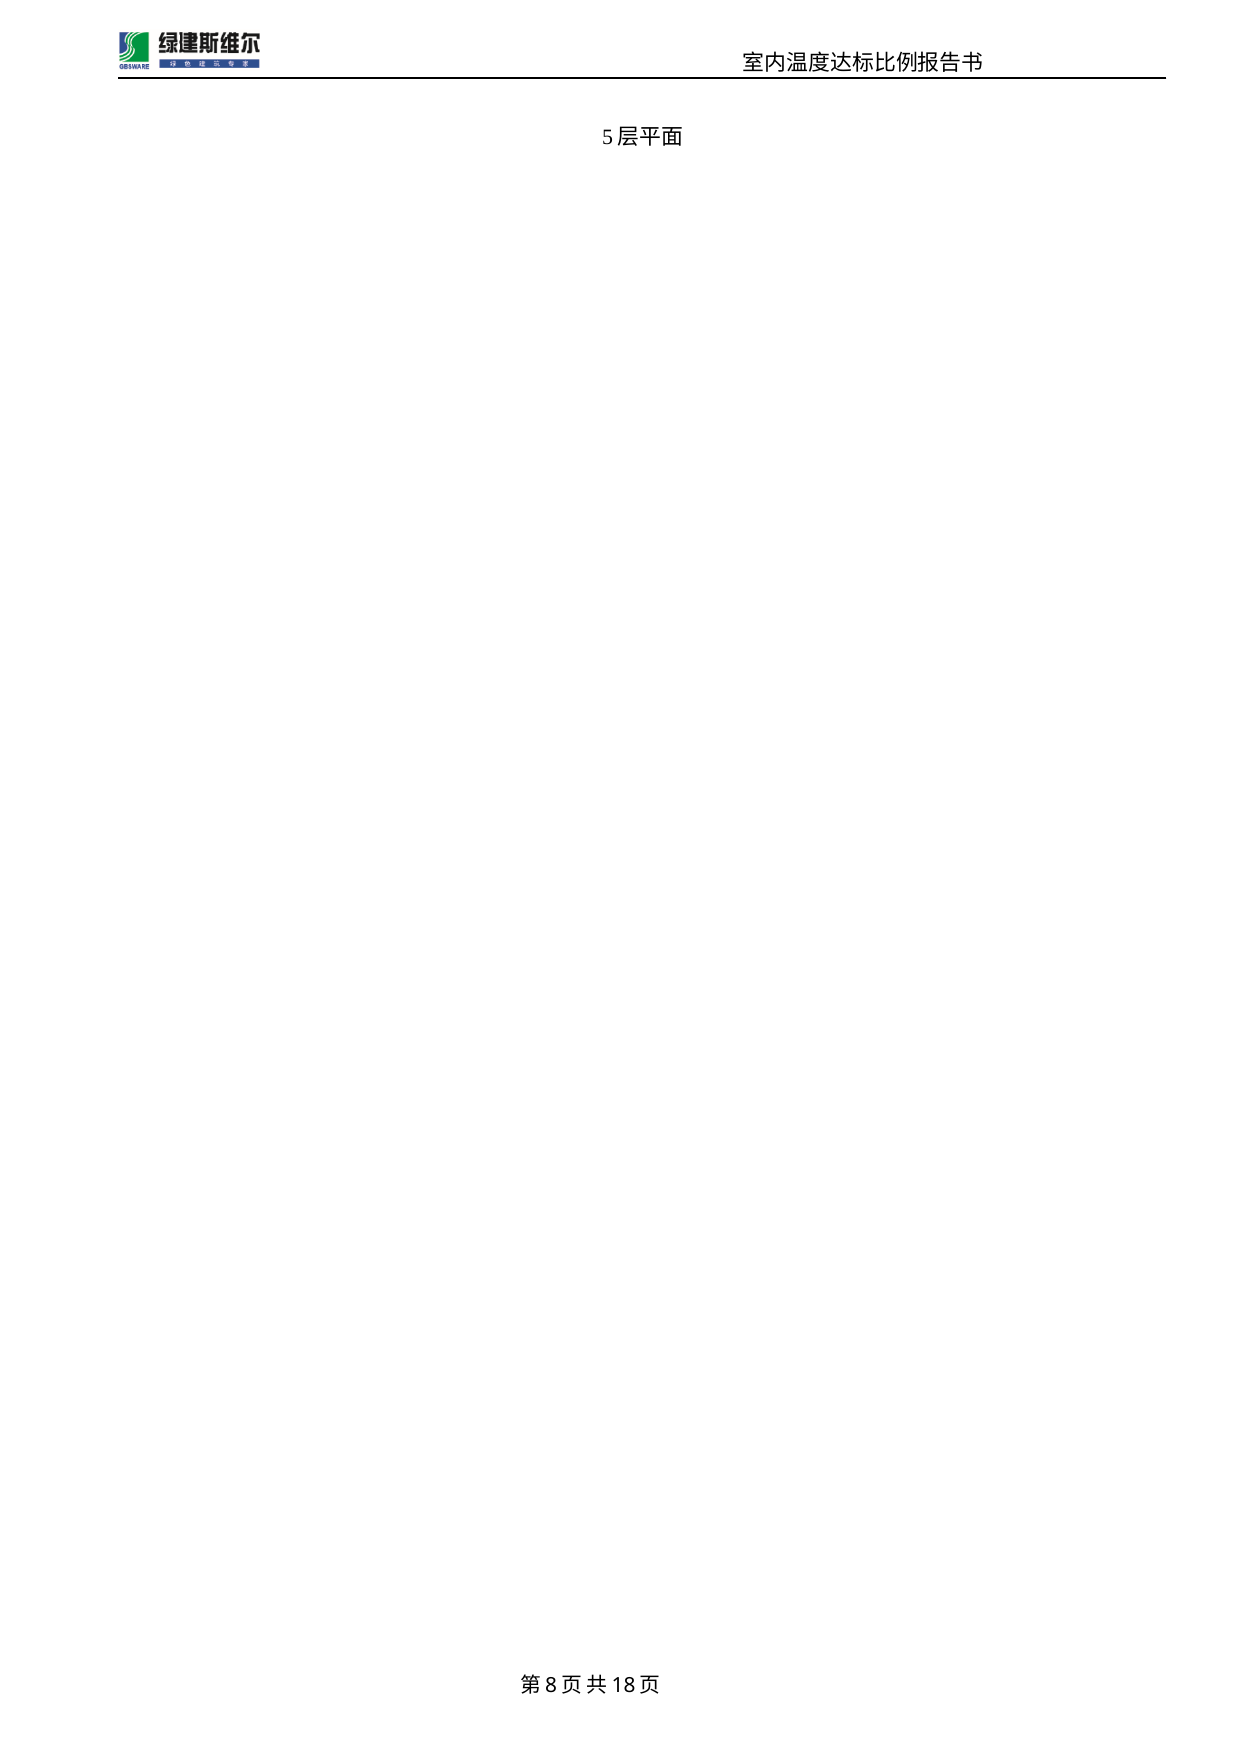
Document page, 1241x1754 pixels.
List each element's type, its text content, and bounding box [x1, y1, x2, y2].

text 5层平面 [118, 118, 1166, 151]
picture [118, 29, 261, 71]
